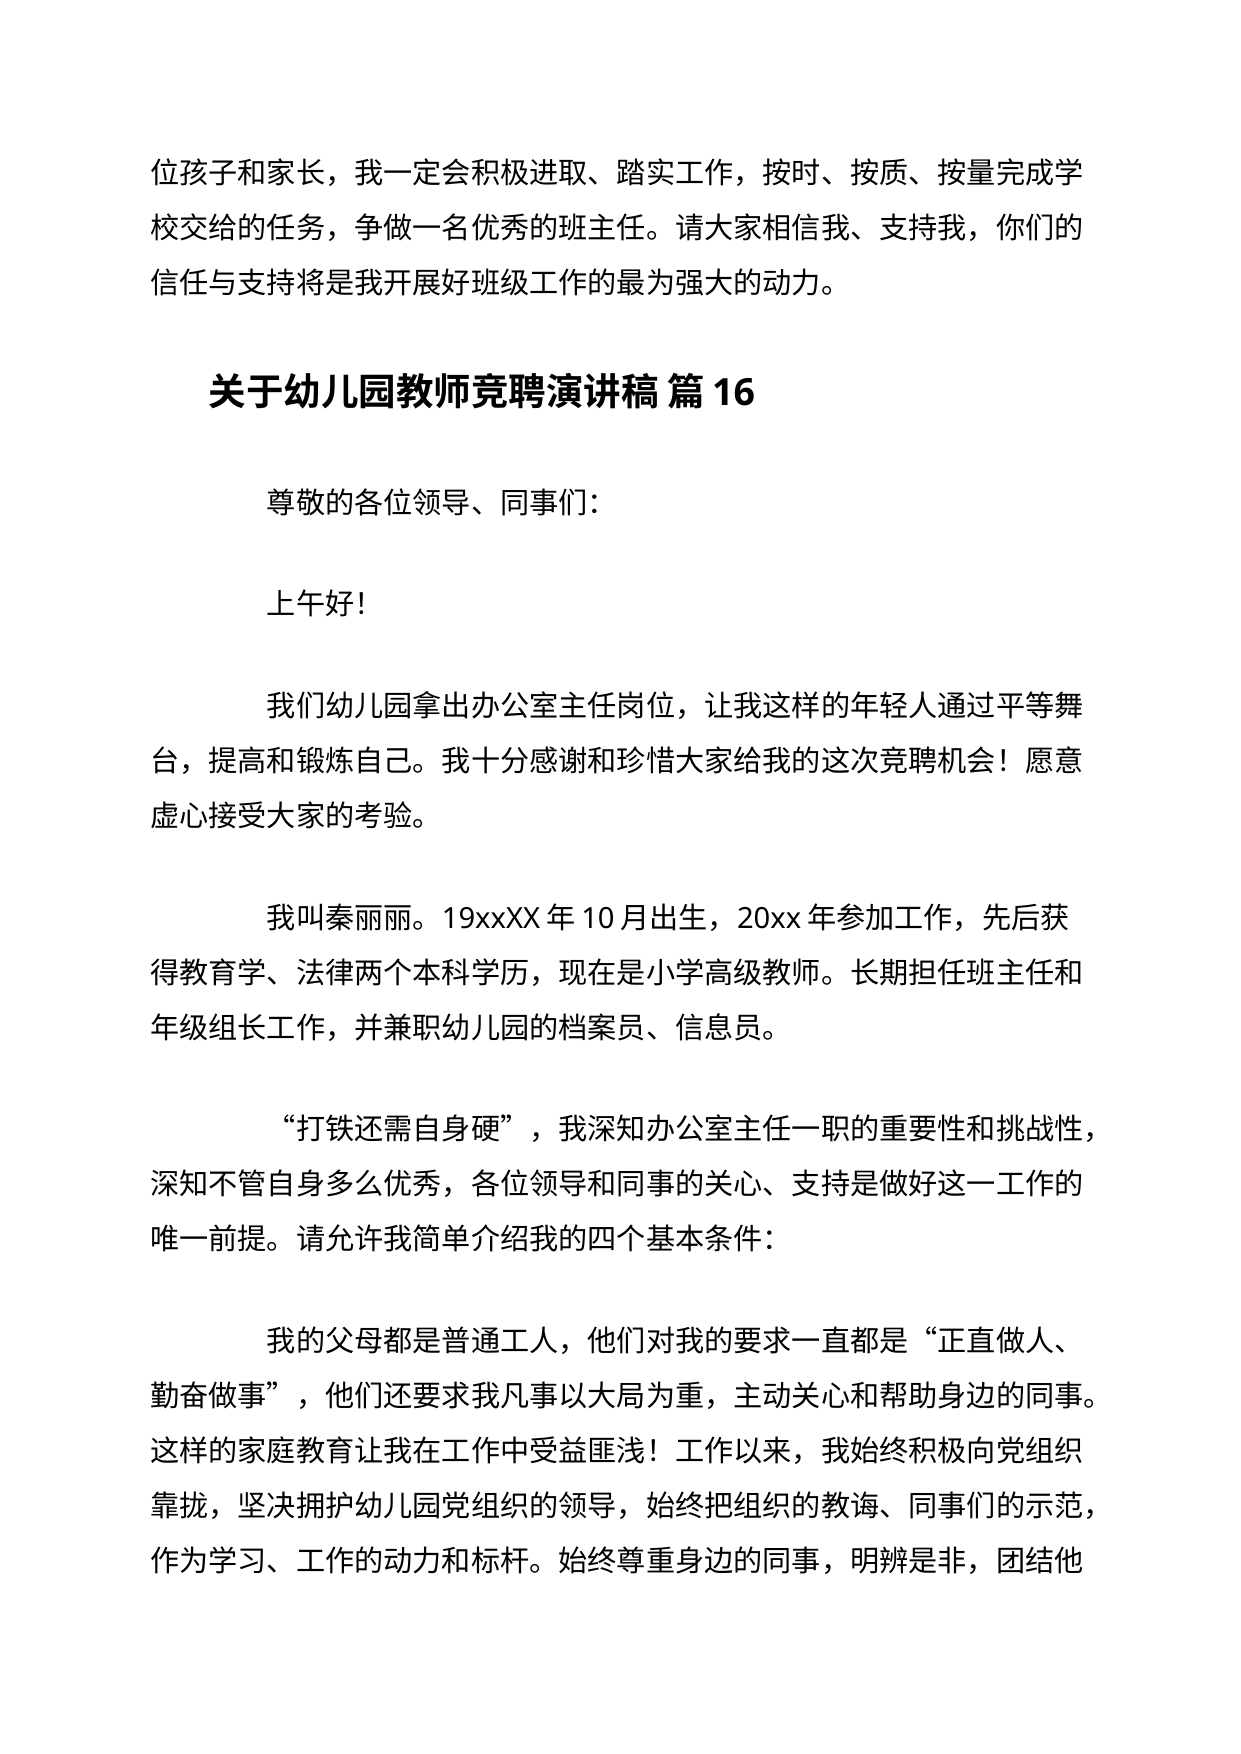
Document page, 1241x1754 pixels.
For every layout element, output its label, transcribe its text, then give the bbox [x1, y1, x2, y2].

text 关于幼儿园教师竞聘演讲稿 篇16 [150, 362, 1090, 416]
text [150, 1317, 1090, 1579]
text 我们幼儿园拿出办公室主任岗位，让我这样的年轻人通过平等舞台，提高和锻炼自己。我十分感谢和珍惜大家给我的这次竞聘机会！愿意虚心接受大家的考验。 [150, 683, 1090, 835]
text 尊敬的各位领导、同事们： [150, 479, 1090, 521]
text 我叫秦丽丽。19xxXX年10月出生，20xx年参加工作，先后获得教育学、法律两个本科学历，现在是小学高级教师。长期担任班主任和年级组长工作，并兼职幼儿园的档案员、信息员。 [150, 894, 1090, 1046]
text “打铁还需自身硬”，我深知办公室主任一职的重要性和挑战性，深知不管自身多么优秀，各位领导和同事的关心、支持是做好这一工作的唯一前提。请允许我简单介绍我的四个基本条件： [150, 1106, 1090, 1258]
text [150, 150, 1090, 302]
text 上午好！ [150, 581, 1090, 623]
